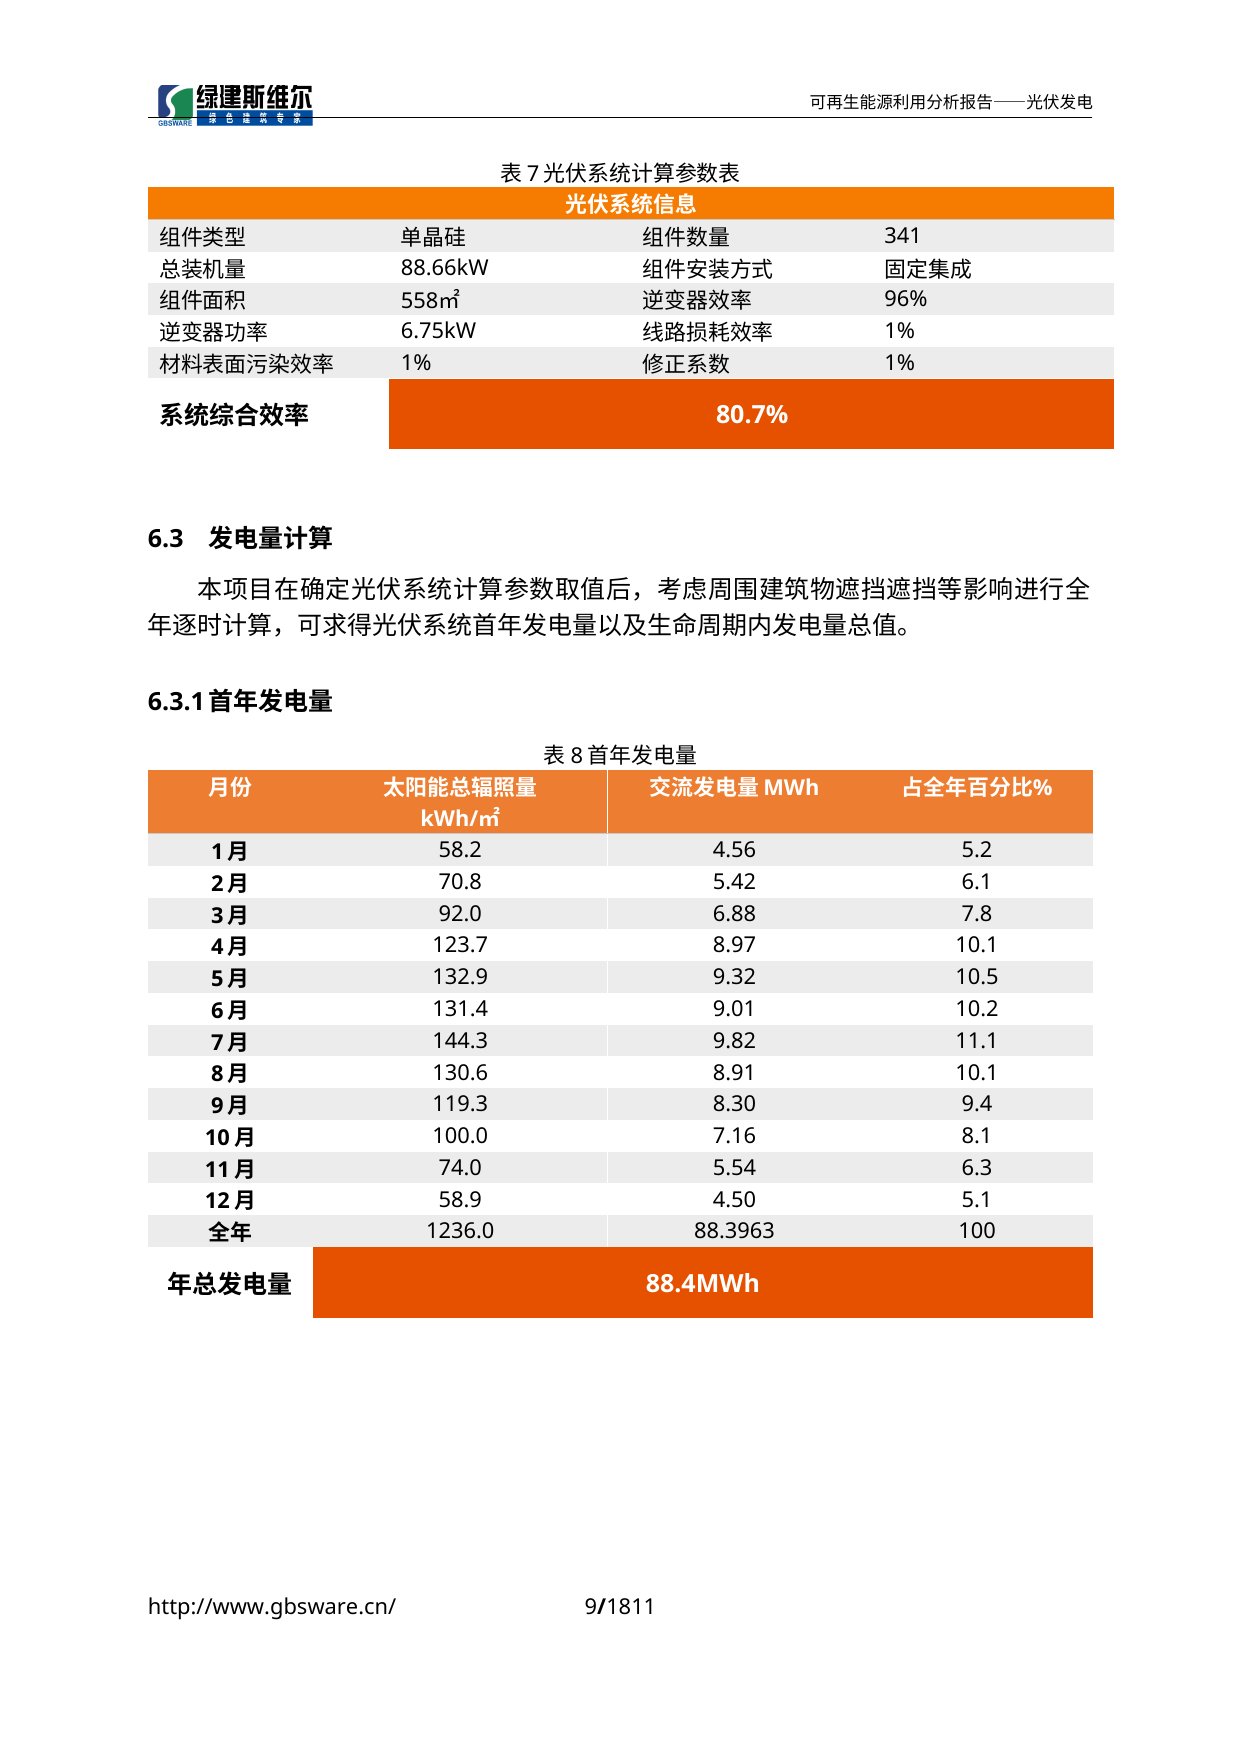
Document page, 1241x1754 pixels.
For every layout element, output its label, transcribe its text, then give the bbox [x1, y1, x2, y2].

table_cell 8.91 [608, 1056, 861, 1088]
table_cell 558㎡ [389, 283, 631, 315]
table_cell 总装机量 [148, 252, 389, 283]
table_cell 8.1 [861, 1120, 1093, 1152]
table_cell 7月 [148, 1025, 313, 1056]
table_cell 11.1 [861, 1025, 1093, 1056]
table_cell 144.3 [313, 1025, 607, 1056]
table_cell 58.9 [313, 1184, 607, 1215]
table_cell 341 [873, 220, 1114, 252]
table_cell 1% [873, 347, 1114, 378]
table_cell 2月 [148, 866, 313, 898]
table_cell 组件安装方式 [631, 252, 873, 283]
table_cell 100 [861, 1215, 1093, 1247]
table_cell 7.16 [608, 1120, 861, 1152]
table_cell 组件面积 [148, 283, 389, 315]
table_cell 组件类型 [148, 220, 389, 252]
table_cell 5.1 [861, 1184, 1093, 1215]
table_cell 修正系数 [631, 347, 873, 378]
table_cell 74.0 [313, 1152, 607, 1183]
table_cell 线路损耗效率 [631, 315, 873, 347]
table_cell 8.30 [608, 1088, 861, 1120]
table_cell 88.3963 [608, 1215, 861, 1247]
table_header 占全年百分比% [861, 770, 1093, 833]
table_cell 5.2 [861, 834, 1093, 866]
table_cell 年总发电量 [148, 1247, 313, 1318]
table_cell 5.54 [608, 1152, 861, 1183]
table_cell 88.66kW [389, 252, 631, 283]
table_cell 1% [873, 315, 1114, 347]
table_cell 100.0 [313, 1120, 607, 1152]
table_cell 1% [389, 347, 631, 378]
table_cell 10.5 [861, 961, 1093, 993]
table_cell 6月 [148, 993, 313, 1025]
table_cell 10.1 [861, 929, 1093, 961]
table_cell 11月 [148, 1152, 313, 1183]
table_cell 逆变器功率 [148, 315, 389, 347]
table_cell 4.56 [608, 834, 861, 866]
table_cell 8月 [148, 1056, 313, 1088]
table_cell 12月 [148, 1184, 313, 1215]
table_header 交流发电量MWh [608, 770, 861, 833]
table_cell 逆变器效率 [631, 283, 873, 315]
table_header 光伏系统信息 [148, 187, 1114, 219]
table_cell 96% [873, 283, 1114, 315]
table_cell 1236.0 [313, 1215, 607, 1247]
table_cell 固定集成 [873, 252, 1114, 283]
table_cell 1月 [148, 834, 313, 866]
table_cell 全年 [148, 1215, 313, 1247]
table_cell 4月 [148, 929, 313, 961]
table_cell 9月 [148, 1088, 313, 1120]
table_cell 8.97 [608, 929, 861, 961]
table_cell 材料表面污染效率 [148, 347, 389, 378]
table_cell 9.82 [608, 1025, 861, 1056]
text 本项目在确定光伏系统计算参数取值后，考虑周围建筑物遮挡遮挡等影响进行全年逐时计算，可求得光伏系统首年发电量以及生命周期内发电量总值。 [148, 569, 1092, 642]
table_cell 130.6 [313, 1056, 607, 1088]
table_cell 119.3 [313, 1088, 607, 1120]
table_cell 7.8 [861, 898, 1093, 929]
table_header 月份 [148, 770, 313, 833]
table_cell 6.1 [861, 866, 1093, 898]
table_cell 系统综合效率 [148, 379, 389, 449]
table_cell 123.7 [313, 929, 607, 961]
table_cell 10.1 [861, 1056, 1093, 1088]
table_cell 10.2 [861, 993, 1093, 1025]
table_cell 132.9 [313, 961, 607, 993]
table_cell 88.4MWh [313, 1247, 1093, 1318]
table_cell 58.2 [313, 834, 607, 866]
table_cell 组件数量 [631, 220, 873, 252]
subtitle 发电量计算 [148, 504, 1092, 569]
table_cell 5.42 [608, 866, 861, 898]
picture [154, 118, 314, 127]
table_cell 10月 [148, 1120, 313, 1152]
table_cell 6.75kW [389, 315, 631, 347]
table_cell 3月 [148, 898, 313, 929]
table_cell 6.88 [608, 898, 861, 929]
table_cell 6.3 [861, 1152, 1093, 1183]
table_cell 单晶硅 [389, 220, 631, 252]
table_cell 9.01 [608, 993, 861, 1025]
table_cell 80.7% [389, 379, 1114, 449]
table_cell 4.50 [608, 1184, 861, 1215]
table_cell 92.0 [313, 898, 607, 929]
text 表 7光伏系统计算参数表 [148, 156, 1092, 187]
text 表 8首年发电量 [148, 738, 1092, 769]
table_cell 9.4 [861, 1088, 1093, 1120]
table_cell 131.4 [313, 993, 607, 1025]
table_cell 9.32 [608, 961, 861, 993]
subtitle 首年发电量 [148, 667, 1092, 732]
table_header 太阳能总辐照量 kWh/㎡ [313, 770, 607, 833]
table_cell 5月 [148, 961, 313, 993]
table_cell 70.8 [313, 866, 607, 898]
picture [154, 85, 314, 117]
